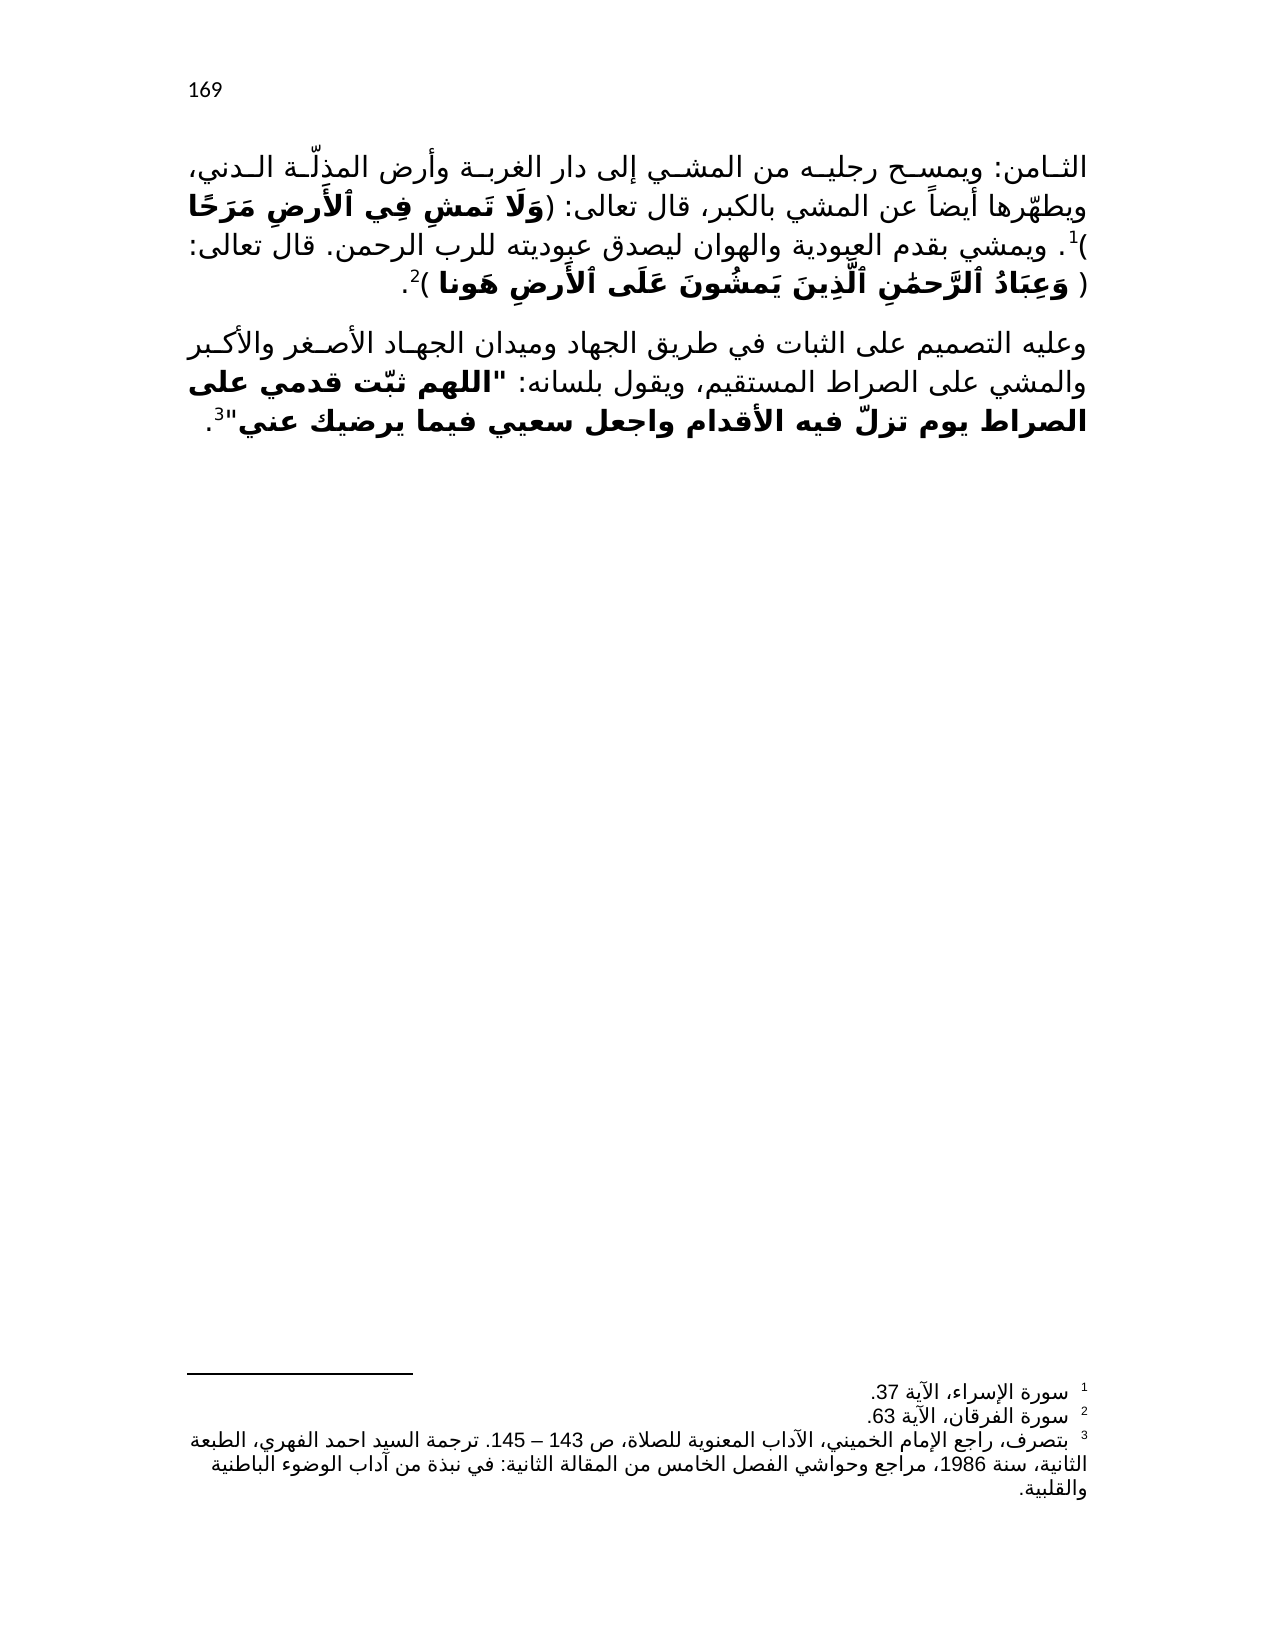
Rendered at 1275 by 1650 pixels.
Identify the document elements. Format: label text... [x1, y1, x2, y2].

text وعليه التصميم على الثبات في طريق الجهاد وميدان الجهاد الأصغر والأكبر والمشي على الصراط المستقيم، ويقول بلسانه: "اللهم ثبّت قدمي على الصراط يوم تزلّ فيه الأقدام واجعل سعيي فيما يرضيك عني". [187, 327, 1087, 438]
text الثامن: ويمسح رجليه من المشي إلى دار الغربة وأرض المذلّة الدني، ويطهّرها أيضاً عن المشي بالكبر، قال تعالى: ﴿وَلَا تَمشِ فِي ٱلأَرضِ مَرَحًا ﴾. ويمشي بقدم العبودية والهوان ليصدق عبوديته للرب الرحمن. قال تعالى: ﴿ وَعِبَادُ ٱلرَّحمَٰنِ ٱلَّذِينَ يَمشُونَ عَلَى ٱلأَرضِ هَونا ﴾. [187, 150, 1087, 301]
